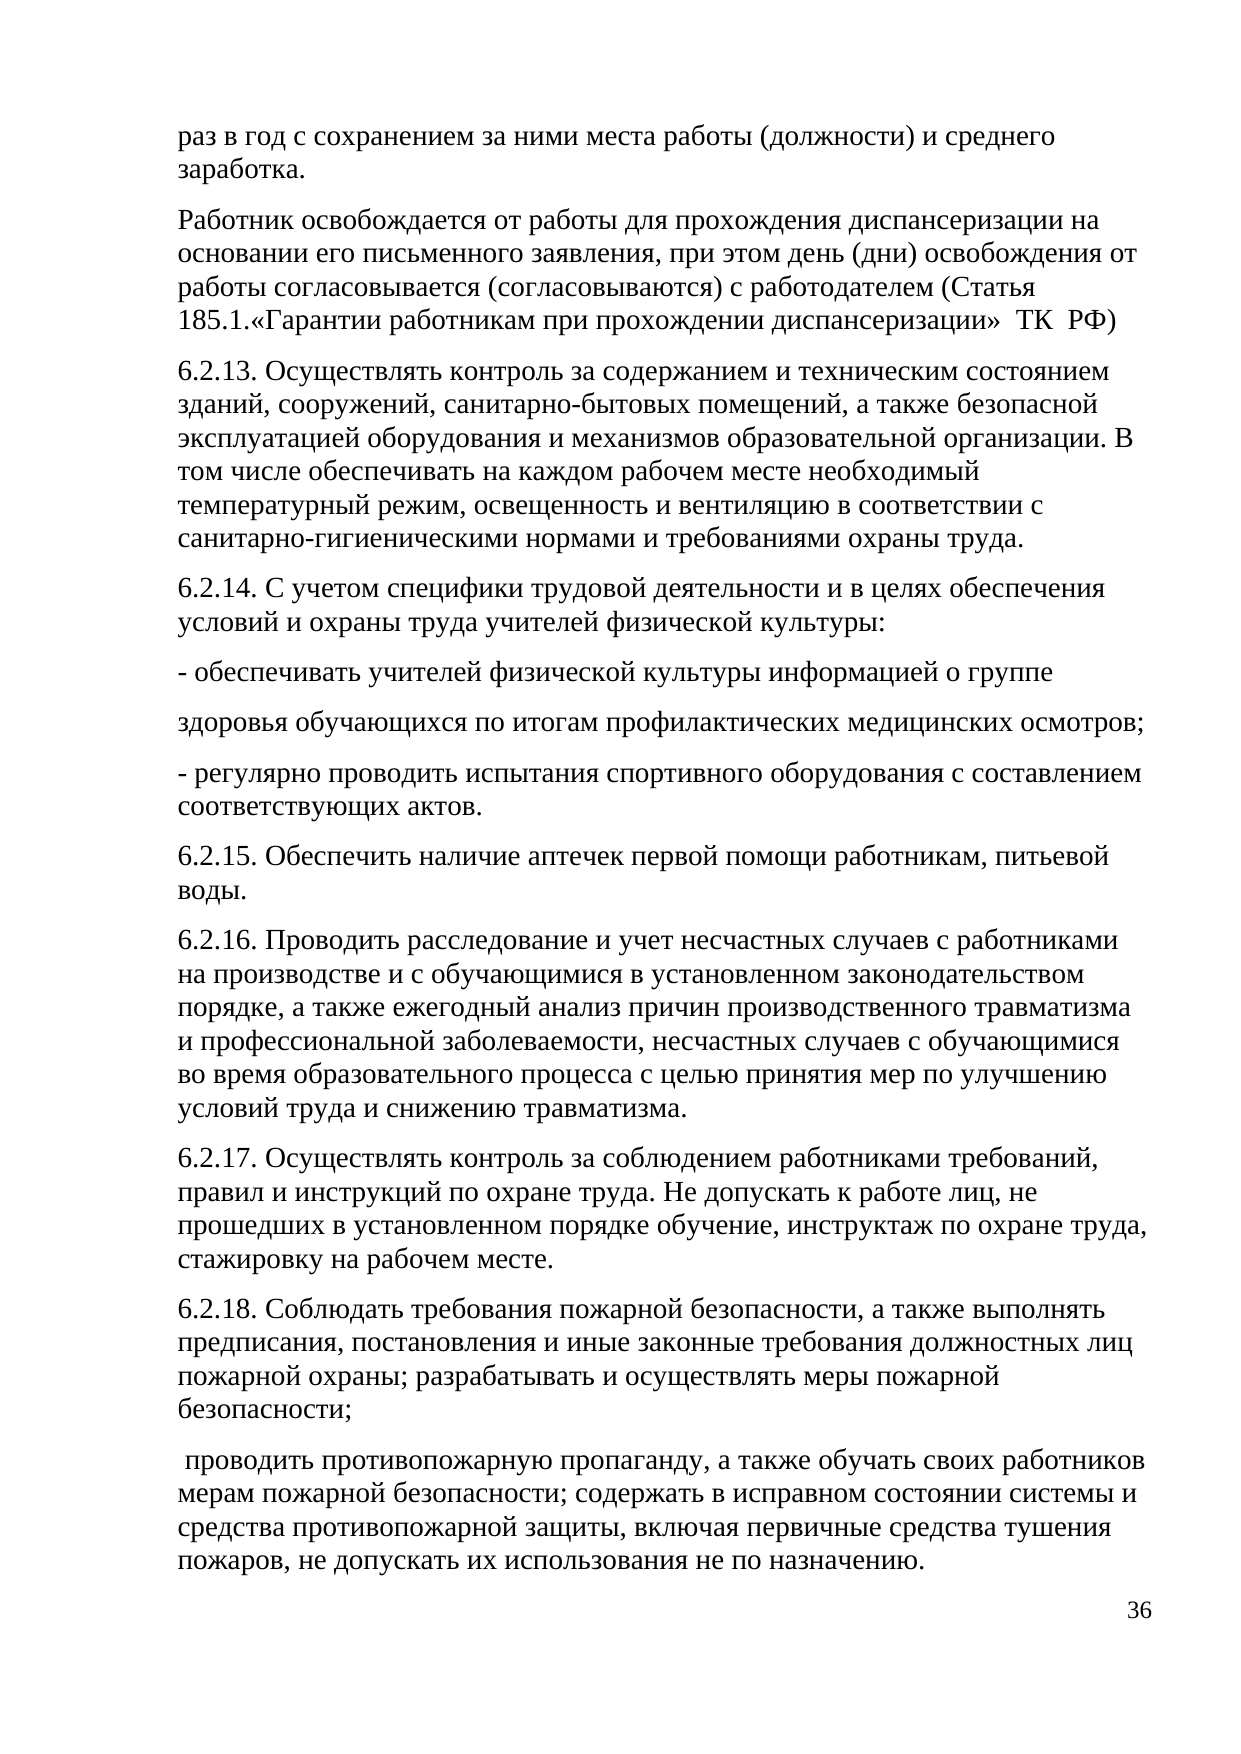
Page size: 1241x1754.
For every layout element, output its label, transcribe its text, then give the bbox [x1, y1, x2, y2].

text проводить противопожарную пропаганду, а также обучать своих работников мерам пожарной безопасности; содержать в исправном состоянии системы и средства противопожарной защиты, включая первичные средства тушения пожаров, не допускать их использования не по назначению. [177, 1442, 1152, 1576]
text 6.2.17. Осуществлять контроль за соблюдением работниками требований, правил и инструкций по охране труда. Не допускать к работе лиц, не прошедших в установленном порядке обучение, инструктаж по охране труда, стажировку на рабочем месте. [177, 1140, 1152, 1274]
text 6.2.18. Соблюдать требования пожарной безопасности, а также выполнять предписания, постановления и иные законные требования должностных лиц пожарной охраны; разрабатывать и осуществлять меры пожарной безопасности; [177, 1291, 1152, 1425]
text 6.2.15. Обеспечить наличие аптечек первой помощи работникам, питьевой воды. [177, 838, 1152, 906]
text Работник освобождается от работы для прохождения диспансеризации на основании его письменного заявления, при этом день (дни) освобождения от работы согласовывается (согласовываются) с работодателем (Статья 185.1.«Гарантии работникам при прохождении диспансеризации» ТК РФ) [177, 202, 1152, 336]
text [177, 118, 1152, 185]
text здоровья обучающихся по итогам профилактических медицинских осмотров; [177, 704, 1152, 738]
text 6.2.16. Проводить расследование и учет несчастных случаев с работниками на производстве и с обучающимися в установленном законодательством порядке, а также ежегодный анализ причин производственного травматизма и профессиональной заболеваемости, несчастных случаев с обучающимися во время образовательного процесса с целью принятия мер по улучшению условий труда и снижению травматизма. [177, 922, 1152, 1123]
text - обеспечивать учителей физической культуры информацией о группе [177, 654, 1152, 688]
text 6.2.13. Осуществлять контроль за содержанием и техническим состоянием зданий, сооружений, санитарно-бытовых помещений, а также безопасной эксплуатацией оборудования и механизмов образовательной организации. В том числе обеспечивать на каждом рабочем месте необходимый температурный режим, освещенность и вентиляцию в соответствии с санитарно-гигиеническими нормами и требованиями охраны труда. [177, 353, 1152, 554]
text - регулярно проводить испытания спортивного оборудования с составлением соответствующих актов. [177, 755, 1152, 822]
text 6.2.14. С учетом специфики трудовой деятельности и в целях обеспечения условий и охраны труда учителей физической культуры: [177, 571, 1152, 638]
